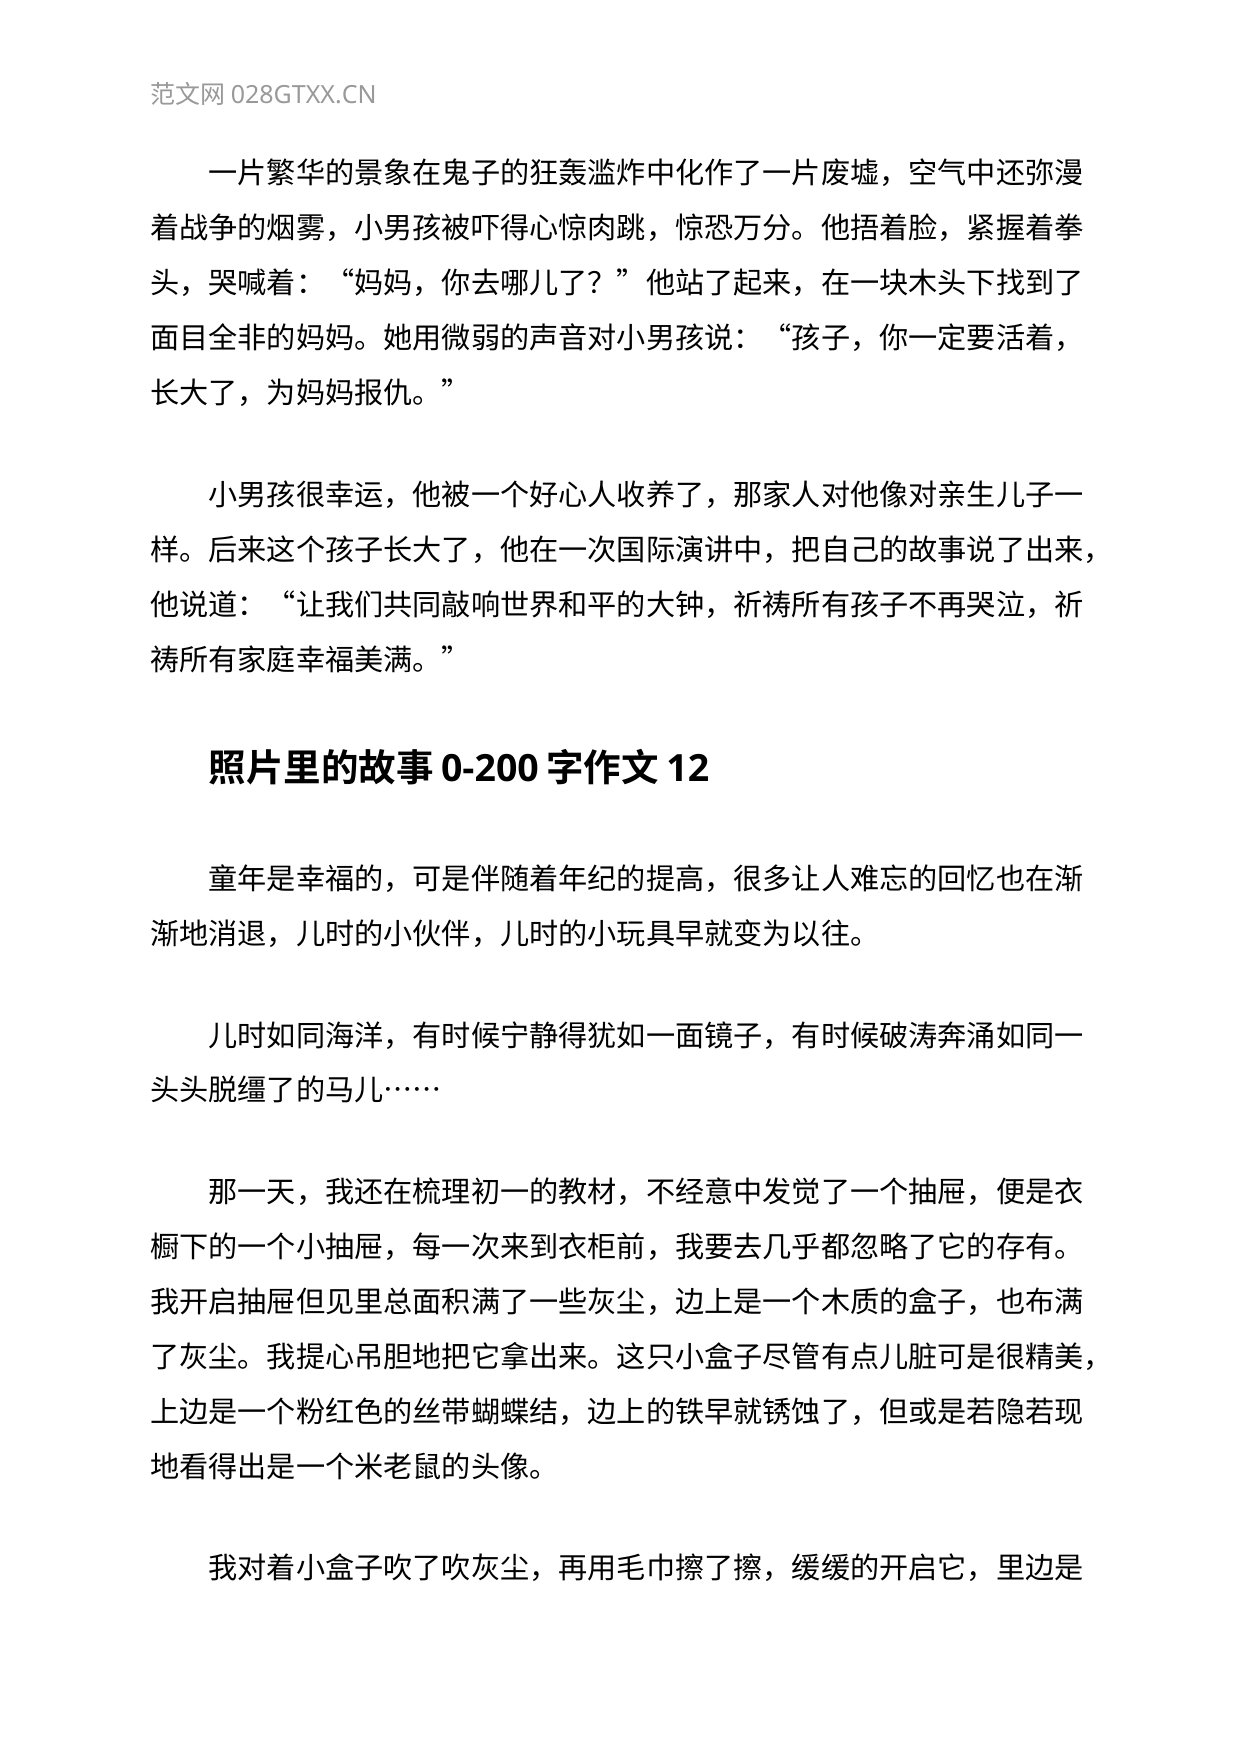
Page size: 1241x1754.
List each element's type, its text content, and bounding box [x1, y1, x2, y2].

text 童年是幸福的，可是伴随着年纪的提高，很多让人难忘的回忆也在渐渐地消退，儿时的小伙伴，儿时的小玩具早就变为以往。 [150, 855, 1090, 953]
text 一片繁华的景象在鬼子的狂轰滥炸中化作了一片废墟，空气中还弥漫着战争的烟雾，小男孩被吓得心惊肉跳，惊恐万分。他捂着脸，紧握着拳头，哭喊着：“妈妈，你去哪儿了？”他站了起来，在一块木头下找到了面目全非的妈妈。她用微弱的声音对小男孩说：“孩子，你一定要活着，长大了，为妈妈报仇。” [150, 150, 1090, 412]
text 照片里的故事0-200字作文12 [150, 738, 1090, 792]
text 那一天，我还在梳理初一的教材，不经意中发觉了一个抽屉，便是衣橱下的一个小抽屉，每一次来到衣柜前，我要去几乎都忽略了它的存有。我开启抽屉但见里总面积满了一些灰尘，边上是一个木质的盒子，也布满了灰尘。我提心吊胆地把它拿出来。这只小盒子尽管有点儿脏可是很精美，上边是一个粉红色的丝带蝴蝶结，边上的铁早就锈蚀了，但或是若隐若现地看得出是一个米老鼠的头像。 [150, 1169, 1090, 1486]
text 儿时如同海洋，有时候宁静得犹如一面镜子，有时候破涛奔涌如同一头头脱缰了的马儿…… [150, 1012, 1090, 1109]
text 小男孩很幸运，他被一个好心人收养了，那家人对他像对亲生儿子一样。后来这个孩子长大了，他在一次国际演讲中，把自己的故事说了出来，他说道：“让我们共同敲响世界和平的大钟，祈祷所有孩子不再哭泣，祈祷所有家庭幸福美满。” [150, 471, 1090, 678]
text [150, 1545, 1090, 1587]
